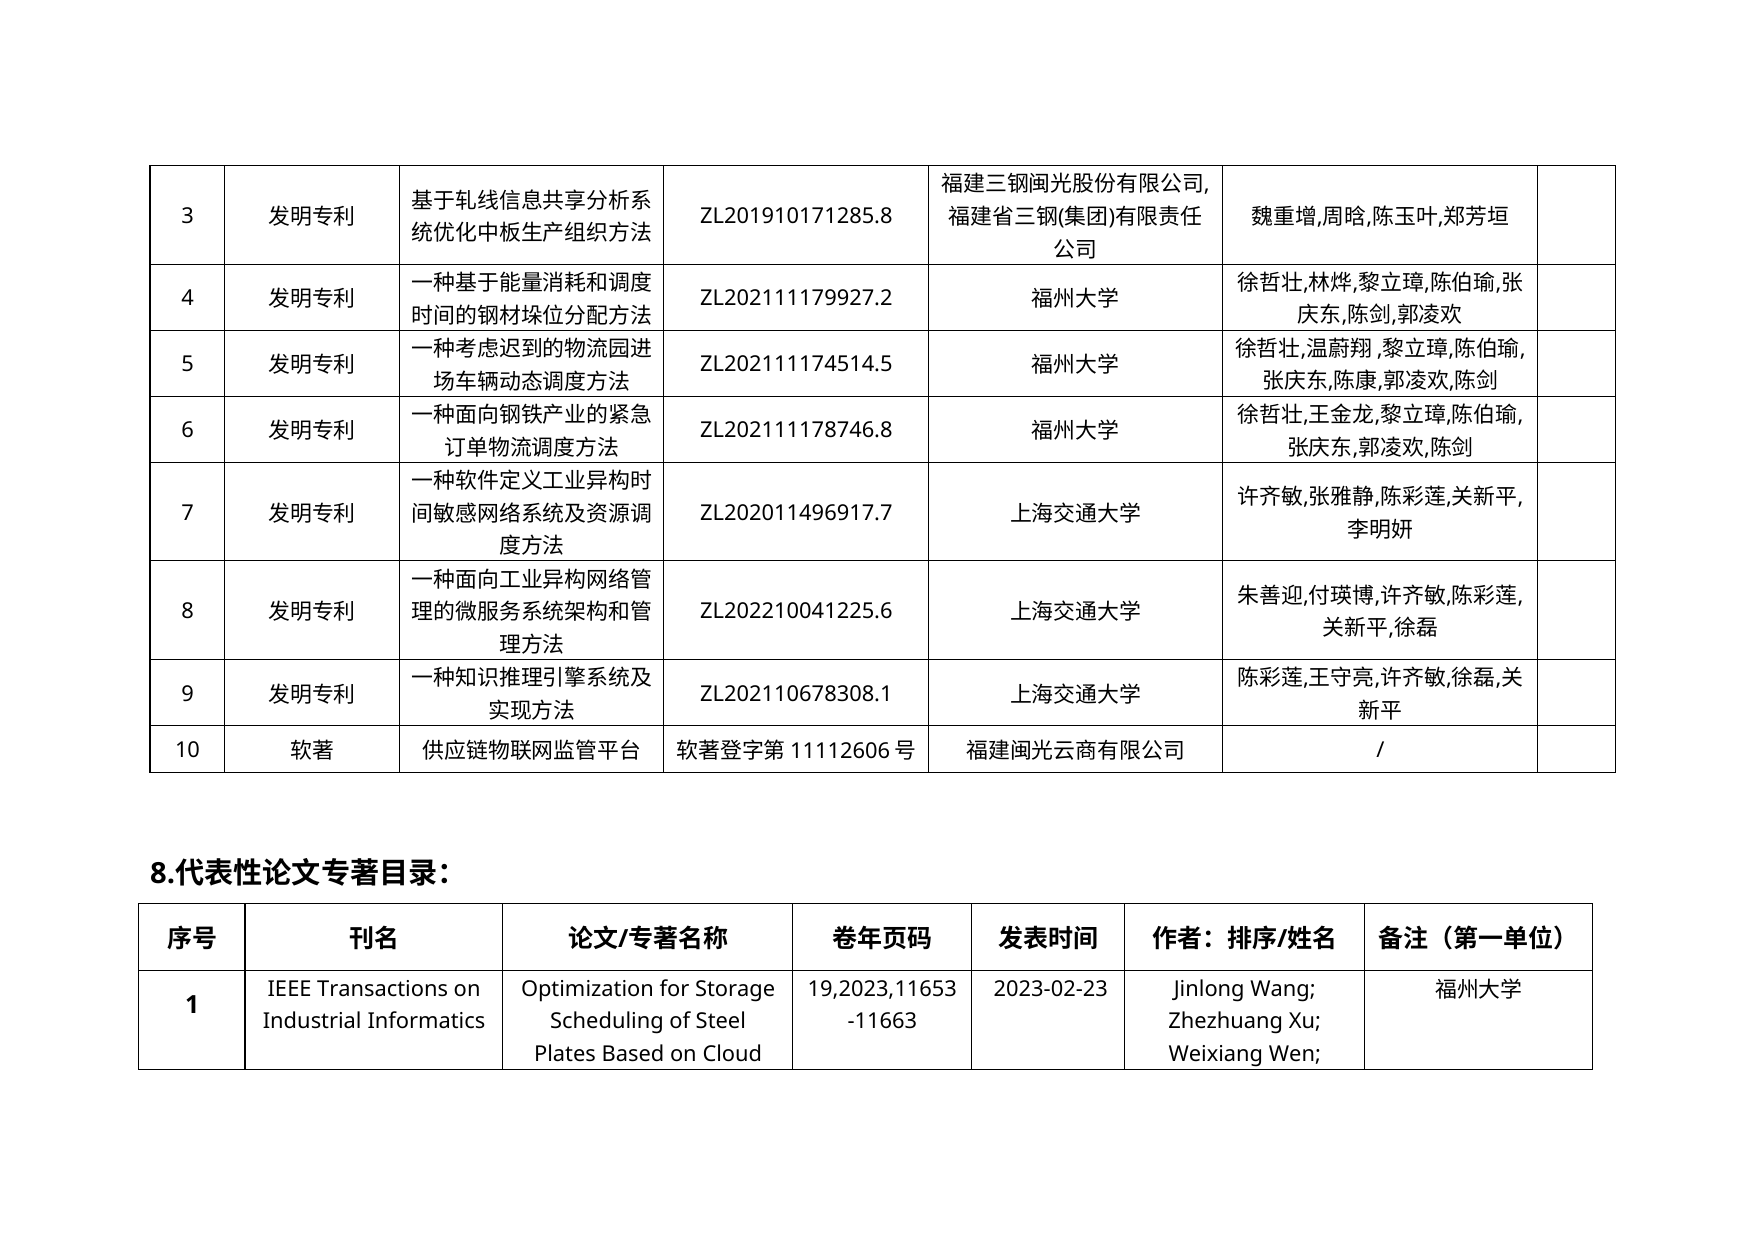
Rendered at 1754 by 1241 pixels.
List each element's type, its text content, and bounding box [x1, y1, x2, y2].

table_cell 朱善迎,付瑛博,许齐敏,陈彩莲,关新平,徐磊 [1223, 561, 1537, 659]
table_cell 8 [151, 561, 224, 659]
table_cell ZL202111174514.5 [664, 331, 928, 396]
table_cell 魏重增,周晗,陈玉叶,郑芳垣 [1223, 166, 1537, 264]
table_cell 福州大学 [929, 397, 1222, 462]
table_cell 发明专利 [225, 331, 399, 396]
table_header 备注（第一单位） [1365, 904, 1592, 970]
table_cell 福州大学 [929, 265, 1222, 330]
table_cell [503, 971, 792, 1069]
table_cell 一种软件定义工业异构时间敏感网络系统及资源调度方法 [400, 463, 663, 560]
table_cell ZL202111178746.8 [664, 397, 928, 462]
table_cell 10 [151, 726, 224, 772]
table_cell 福州大学 [929, 331, 1222, 396]
table_cell [1538, 660, 1615, 725]
table_cell [1538, 463, 1615, 560]
table_cell 发明专利 [225, 397, 399, 462]
table_cell 上海交通大学 [929, 561, 1222, 659]
table_cell [1538, 726, 1615, 772]
table_cell ZL201910171285.8 [664, 166, 928, 264]
table_cell 上海交通大学 [929, 463, 1222, 560]
table_cell / [1223, 726, 1537, 772]
table_cell 福建三钢闽光股份有限公司,福建省三钢(集团)有限责任公司 [929, 166, 1222, 264]
table_cell 陈彩莲,王守亮,许齐敏,徐磊,关新平 [1223, 660, 1537, 725]
table_cell 发明专利 [225, 463, 399, 560]
table_header 序号 [139, 904, 244, 970]
table_cell [1538, 166, 1615, 264]
table_cell 徐哲壮,温蔚翔 ,黎立璋,陈伯瑜,张庆东,陈康,郭凌欢,陈剑 [1223, 331, 1537, 396]
table_cell 1 [139, 971, 244, 1069]
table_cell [1125, 971, 1364, 1069]
table_cell 6 [151, 397, 224, 462]
table_cell 发明专利 [225, 265, 399, 330]
table_cell 19,2023,11653-11663 [793, 971, 971, 1069]
table_cell 一种面向工业异构网络管理的微服务系统架构和管理方法 [400, 561, 663, 659]
table_cell 福州大学 [1365, 971, 1592, 1069]
table_cell 7 [151, 463, 224, 560]
text 8.代表性论文专著目录： [150, 838, 1604, 903]
table_header 卷年页码 [793, 904, 971, 970]
table_cell 供应链物联网监管平台 [400, 726, 663, 772]
table_cell 发明专利 [225, 660, 399, 725]
table_cell 2023-02-23 [972, 971, 1124, 1069]
table_cell 3 [151, 166, 224, 264]
table_cell 软著 [225, 726, 399, 772]
table_cell 发明专利 [225, 166, 399, 264]
table_cell ZL202210041225.6 [664, 561, 928, 659]
table_cell 许齐敏,张雅静,陈彩莲,关新平,李明妍 [1223, 463, 1537, 560]
table_cell 徐哲壮,林烨,黎立璋,陈伯瑜,张庆东,陈剑,郭凌欢 [1223, 265, 1537, 330]
table_cell 基于轧线信息共享分析系统优化中板生产组织方法 [400, 166, 663, 264]
table_cell [1538, 397, 1615, 462]
table_cell [1538, 265, 1615, 330]
table_cell 上海交通大学 [929, 660, 1222, 725]
table_cell 5 [151, 331, 224, 396]
table_header 论文/专著名称 [503, 904, 792, 970]
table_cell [246, 971, 502, 1069]
table_cell ZL202111179927.2 [664, 265, 928, 330]
table_header 刊名 [246, 904, 502, 970]
table_cell [1538, 561, 1615, 659]
table_cell 一种知识推理引擎系统及实现方法 [400, 660, 663, 725]
table_cell 9 [151, 660, 224, 725]
table_cell 徐哲壮,王金龙,黎立璋,陈伯瑜,张庆东,郭凌欢,陈剑 [1223, 397, 1537, 462]
table_cell [1538, 331, 1615, 396]
table_cell 发明专利 [225, 561, 399, 659]
table_cell 一种考虑迟到的物流园进场车辆动态调度方法 [400, 331, 663, 396]
table_header 作者：排序/姓名 [1125, 904, 1364, 970]
table_cell 4 [151, 265, 224, 330]
table_cell 软著登字第11112606号 [664, 726, 928, 772]
table_cell ZL202110678308.1 [664, 660, 928, 725]
table_cell 福建闽光云商有限公司 [929, 726, 1222, 772]
table_cell 一种面向钢铁产业的紧急订单物流调度方法 [400, 397, 663, 462]
table_header 发表时间 [972, 904, 1124, 970]
table_cell ZL202011496917.7 [664, 463, 928, 560]
table_cell 一种基于能量消耗和调度时间的钢材垛位分配方法 [400, 265, 663, 330]
